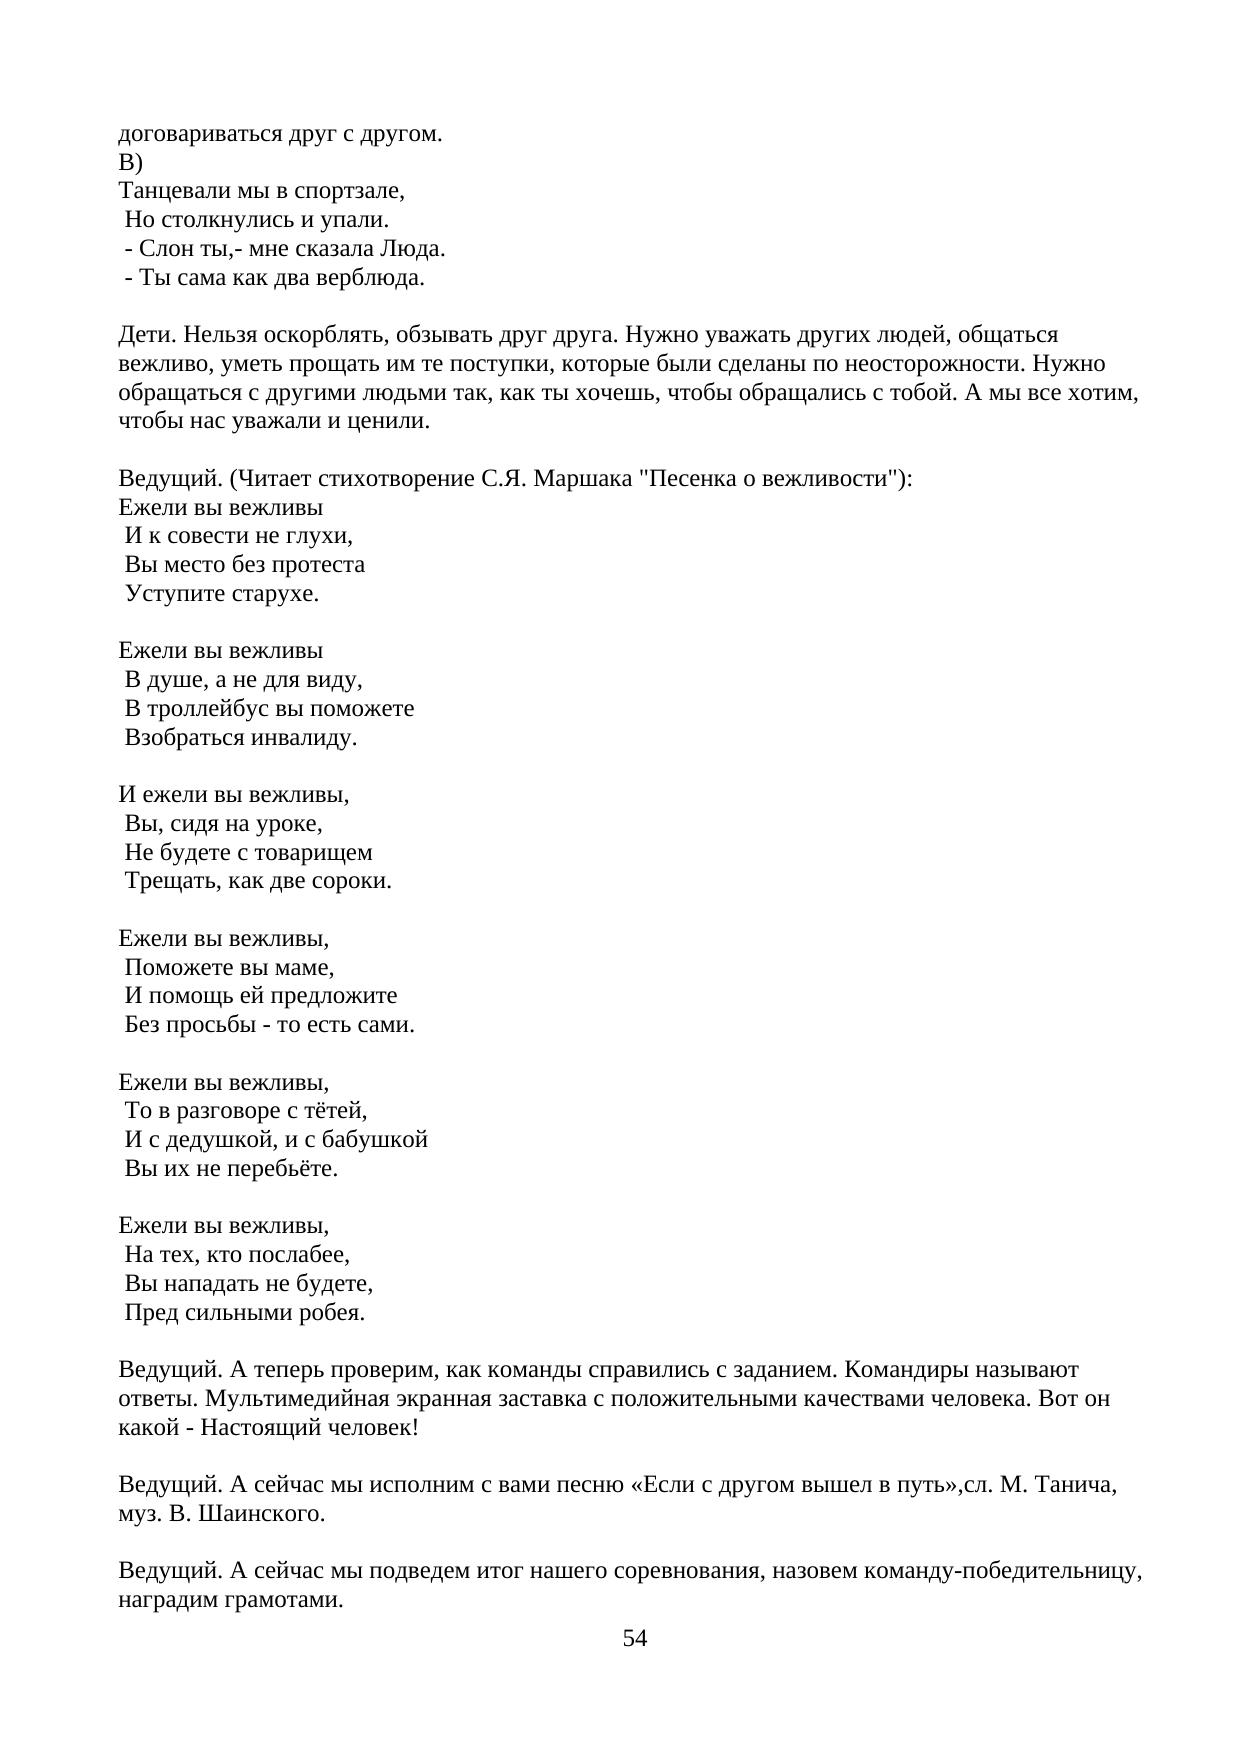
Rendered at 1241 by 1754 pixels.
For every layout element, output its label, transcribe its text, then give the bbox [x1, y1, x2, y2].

text Уступите старухе. [118, 578, 1152, 607]
text Ежели вы вежливы [118, 492, 1152, 521]
text Дети. Нельзя оскорблять, обзывать друг друга. Нужно уважать других людей, общаться вежливо, уметь прощать им те поступки, которые были сделаны по неосторожности. Нужно обращаться с другими людьми так, как ты хочешь, чтобы обращались с тобой. А мы все хотим, чтобы нас уважали и ценили. [118, 319, 1152, 434]
text И к совести не глухи, [118, 521, 1152, 549]
text Но столкнулись и упали. [118, 204, 1152, 233]
text Вы их не перебьёте. [118, 1153, 1152, 1182]
text Ежели вы вежливы, [118, 1211, 1152, 1239]
text Ведущий. А сейчас мы исполним с вами песню «Если с другом вышел в путь»,сл. М. Танича, муз. В. Шаинского. [118, 1469, 1152, 1527]
text В троллейбус вы поможете [118, 693, 1152, 722]
text Ежели вы вежливы, [118, 1067, 1152, 1096]
text Вы место без протеста [118, 549, 1152, 578]
text Поможете вы маме, [118, 952, 1152, 981]
text Ведущий. А теперь проверим, как команды справились с заданием. Командиры называют ответы. Мультимедийная экранная заставка с положительными качествами человека. Вот он какой - Настоящий человек! [118, 1354, 1152, 1441]
text Трещать, как две сороки. [118, 866, 1152, 894]
text Ведущий. (Читает стихотворение С.Я. Маршака "Песенка о вежливости"): [118, 463, 1152, 492]
text Ежели вы вежливы, [118, 923, 1152, 952]
text Вы нападать не будете, [118, 1268, 1152, 1297]
text То в разговоре с тётей, [118, 1096, 1152, 1124]
text И помощь ей предложите [118, 981, 1152, 1009]
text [118, 118, 1152, 147]
text Танцевали мы в спортзале, [118, 176, 1152, 204]
text В душе, а не для виду, [118, 664, 1152, 693]
text В) [118, 147, 1152, 176]
text - Ты сама как два верблюда. [118, 262, 1152, 291]
text Без просьбы - то есть сами. [118, 1009, 1152, 1038]
text И с дедушкой, и с бабушкой [118, 1124, 1152, 1153]
text И ежели вы вежливы, [118, 779, 1152, 808]
text Взобраться инвалиду. [118, 722, 1152, 751]
text На тех, кто послабее, [118, 1239, 1152, 1268]
text Вы, сидя на уроке, [118, 808, 1152, 837]
text - Слон ты,- мне сказала Люда. [118, 233, 1152, 262]
text Пред сильными робея. [118, 1297, 1152, 1326]
text Ведущий. А сейчас мы подведем итог нашего соревнования, назовем команду-победительницу, наградим грамотами. [118, 1556, 1152, 1613]
text Не будете с товарищем [118, 837, 1152, 866]
text Ежели вы вежливы [118, 636, 1152, 664]
